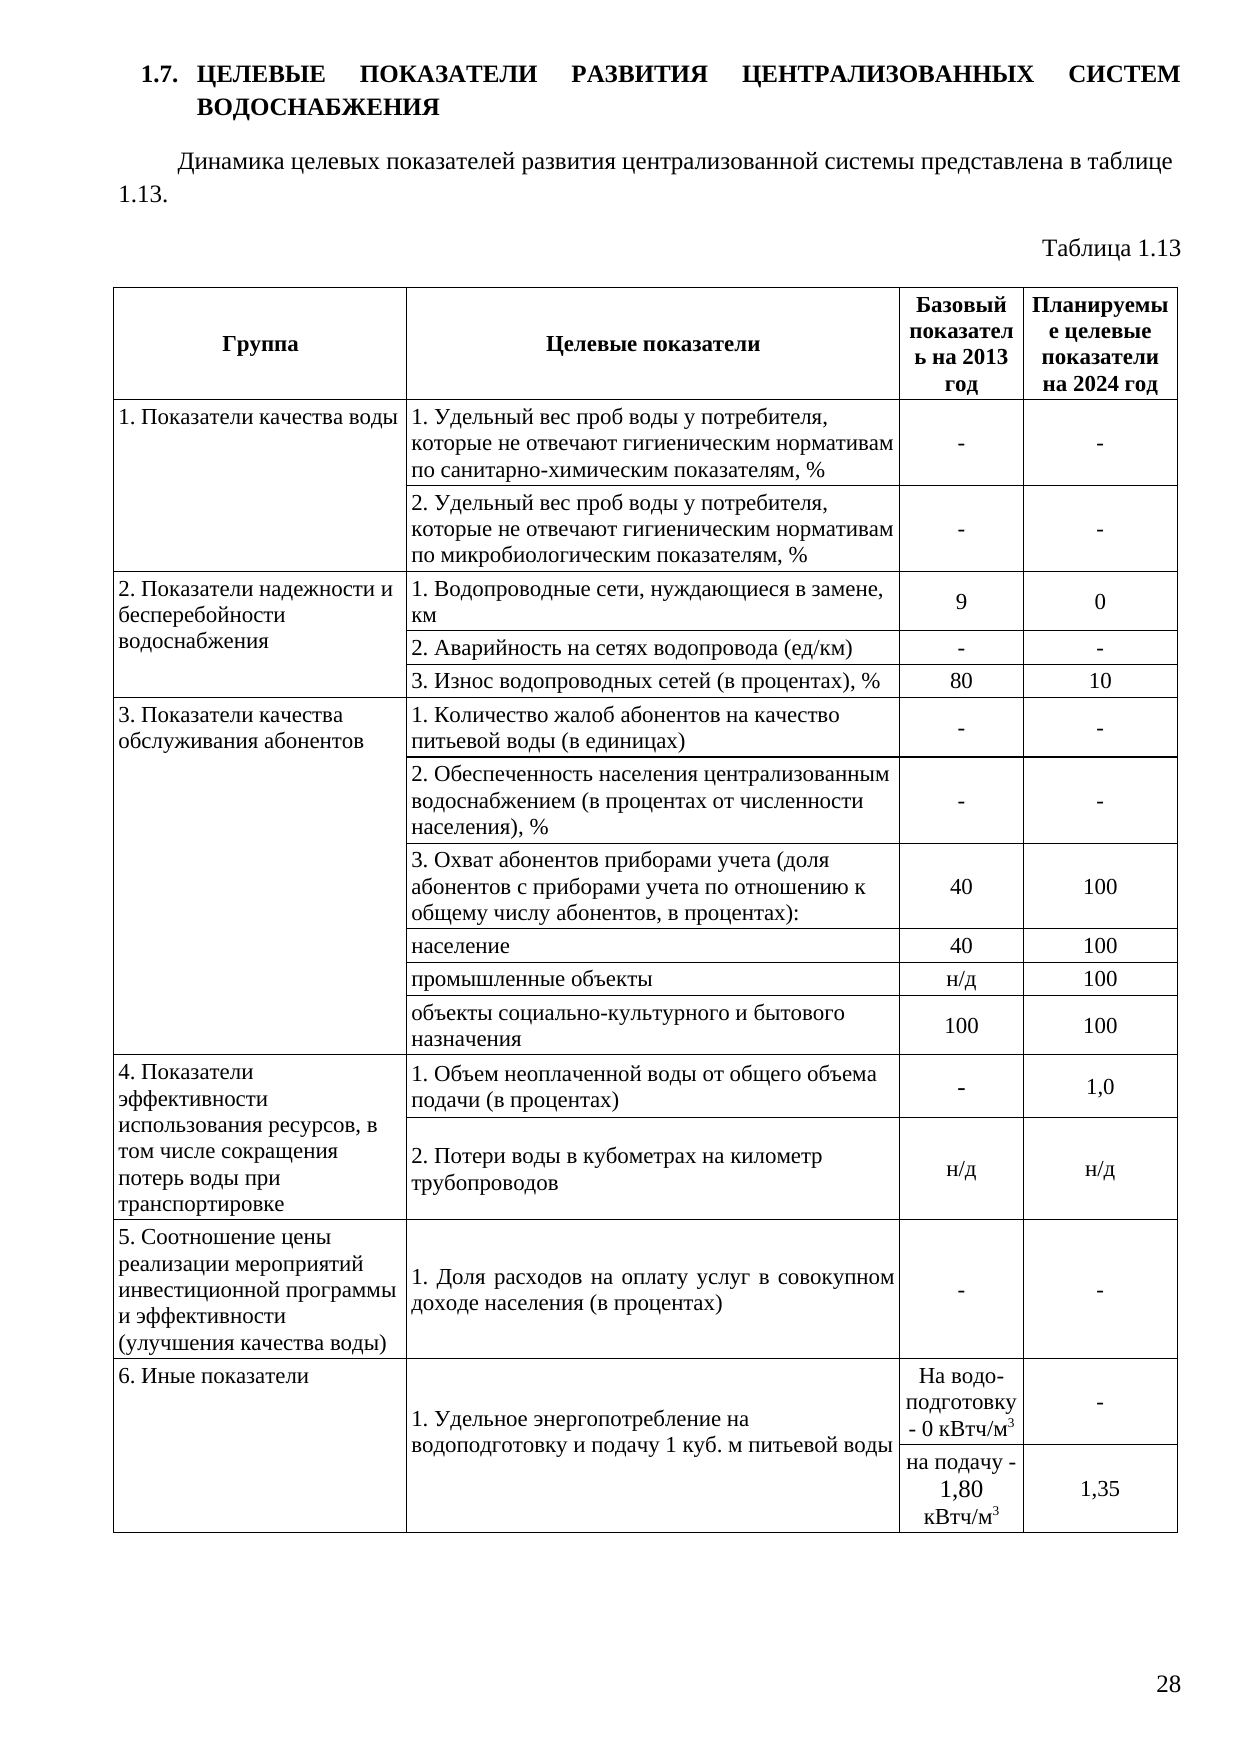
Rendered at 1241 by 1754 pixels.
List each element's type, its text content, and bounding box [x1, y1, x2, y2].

text Таблица 1.13 [118, 233, 1181, 262]
table_cell 40 [900, 929, 1023, 962]
table_header Группа [114, 288, 406, 399]
table_cell - [1024, 698, 1177, 756]
table_cell на подачу - 1,80 кВтч/м3 [900, 1445, 1023, 1532]
table_cell - [1024, 400, 1177, 485]
table_cell - [900, 758, 1023, 842]
table_cell 5. Соотношение цены реализации мероприятий инвестиционной программы и эффективности (улучшения качества воды) [114, 1220, 406, 1358]
table_cell - [900, 631, 1023, 664]
table_cell 80 [900, 665, 1023, 697]
table_cell - [1024, 758, 1177, 842]
table_cell 1,0 [1024, 1055, 1177, 1117]
table_cell 2. Потери воды в кубометрах на километр трубопроводов [407, 1118, 899, 1219]
text Динамика целевых показателей развития централизованной системы представлена в таблице 1.13. [118, 146, 1181, 208]
table_cell н/д [1024, 1118, 1177, 1219]
table_cell - [1024, 1359, 1177, 1444]
table_cell - [1024, 486, 1177, 571]
table_cell 1. Количество жалоб абонентов на качество питьевой воды (в единицах) [407, 698, 899, 756]
table_cell 40 [900, 844, 1023, 928]
table_cell - [1024, 631, 1177, 664]
table_cell 1. Удельное энергопотребление на водоподготовку и подачу 1 куб. м питьевой воды [407, 1359, 899, 1532]
table_cell - [900, 698, 1023, 756]
table_cell На водоподготовку - 0 кВтч/м3 [900, 1359, 1023, 1444]
table_cell 1. Объем неоплаченной воды от общего объема подачи (в процентах) [407, 1055, 899, 1117]
table_cell н/д [900, 963, 1023, 995]
table_cell 4. Показатели эффективности использования ресурсов, в том числе сокращения потерь воды при транспортировке [114, 1055, 406, 1219]
table_cell промышленные объекты [407, 963, 899, 995]
table_cell 2. Показатели надежности и бесперебойности водоснабжения [114, 572, 406, 697]
table_header Базовый показатель на 2013 год [900, 288, 1023, 399]
table_cell 3. Износ водопроводных сетей (в процентах), % [407, 665, 899, 697]
table_cell 100 [900, 996, 1023, 1054]
table_cell - [1024, 1220, 1177, 1358]
table_cell 6. Иные показатели [114, 1359, 406, 1532]
table_cell - [900, 486, 1023, 571]
table_cell 0 [1024, 572, 1177, 630]
table_cell - [900, 400, 1023, 485]
table_cell 100 [1024, 963, 1177, 995]
table_cell 1. Показатели качества воды [114, 400, 406, 571]
table_cell 3. Показатели качества обслуживания абонентов [114, 698, 406, 1054]
table_cell 3. Охват абонентов приборами учета (доля абонентов с приборами учета по отношению к общему числу абонентов, в процентах): [407, 844, 899, 928]
table_cell 2. Удельный вес проб воды у потребителя, которые не отвечают гигиеническим нормативам по микробиологическим показателям, % [407, 486, 899, 571]
table_cell 100 [1024, 844, 1177, 928]
table_header Целевые показатели [407, 288, 899, 399]
table_cell н/д [900, 1118, 1023, 1219]
table_cell население [407, 929, 899, 962]
table_cell 2. Аварийность на сетях водопровода (ед/км) [407, 631, 899, 664]
table_cell 1,35 [1024, 1445, 1177, 1532]
table_cell 1. Доля расходов на оплату услуг в совокупном доходе населения (в процентах) [407, 1220, 899, 1358]
table_cell 1. Удельный вес проб воды у потребителя, которые не отвечают гигиеническим нормативам по санитарно-химическим показателям, % [407, 400, 899, 485]
table_cell 100 [1024, 996, 1177, 1054]
table_cell 1. Водопроводные сети, нуждающиеся в замене, км [407, 572, 899, 630]
table_cell 2. Обеспеченность населения централизованным водоснабжением (в процентах от численности населения), % [407, 758, 899, 842]
table_cell 10 [1024, 665, 1177, 697]
table_cell объекты социально-культурного и бытового назначения [407, 996, 899, 1054]
table_header Планируемые целевые показатели на 2024 год [1024, 288, 1177, 399]
subtitle ЦЕЛЕВЫЕ ПОКАЗАТЕЛИ РАЗВИТИЯ ЦЕНТРАЛИЗОВАННЫХ СИСТЕМ ВОДОСНАБЖЕНИЯ [141, 59, 1181, 121]
table_cell - [900, 1055, 1023, 1117]
table_cell 100 [1024, 929, 1177, 962]
table_cell 9 [900, 572, 1023, 630]
table_cell - [900, 1220, 1023, 1358]
